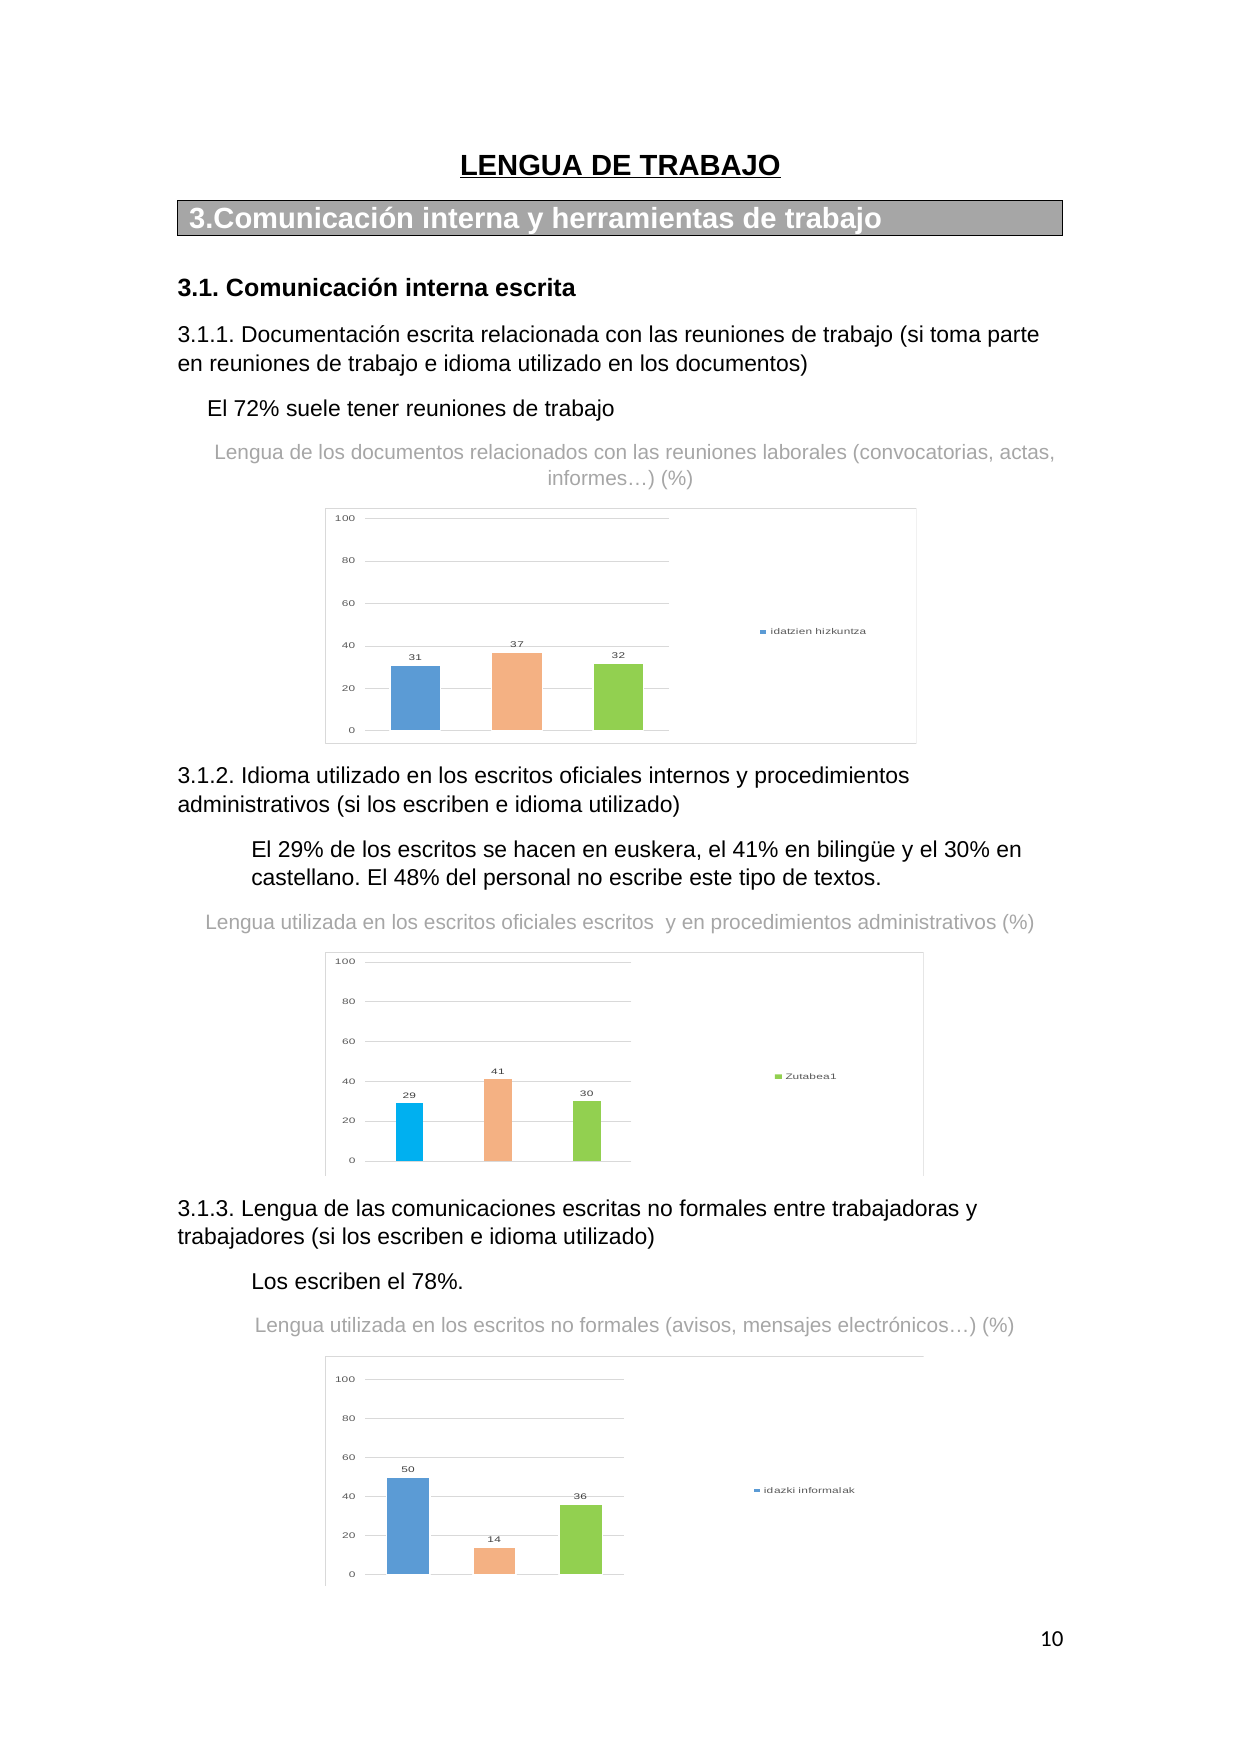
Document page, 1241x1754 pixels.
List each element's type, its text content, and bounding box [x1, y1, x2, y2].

text 3.1.1. Documentación escrita relacionada con las reuniones de trabajo (si toma parte en reuniones de trabajo e idioma utilizado en los documentos) [177, 321, 1063, 376]
text LENGUA DE TRABAJO [177, 148, 1063, 181]
text Lengua utilizada en los escritos oficiales escritos y en procedimientos administrativos (%) [177, 909, 1063, 933]
text Lengua utilizada en los escritos no formales (avisos, mensajes electrónicos…) (%) [177, 1313, 1063, 1337]
text 3.1. Comunicación interna escrita [177, 273, 1063, 302]
text 3.1.3. Lengua de las comunicaciones escritas no formales entre trabajadoras y trabajadores (si los escriben e idioma utilizado) [177, 1195, 1063, 1249]
text Los escriben el 78%. [177, 1268, 1063, 1294]
text Lengua de los documentos relacionados con las reuniones laborales (convocatorias, actas, informes…) (%) [177, 440, 1063, 489]
table_header 3.Comunicación interna y herramientas de trabajo [178, 201, 1062, 235]
text El 29% de los escritos se hacen en euskera, el 41% en bilingüe y el 30% en castellano. El 48% del personal no escribe este tipo de textos. [251, 836, 1063, 891]
text 3.1.2. Idioma utilizado en los escritos oficiales internos y procedimientos administrativos (si los escriben e idioma utilizado) [177, 762, 1063, 817]
text El 72% suele tener reuniones de trabajo [177, 394, 1063, 421]
